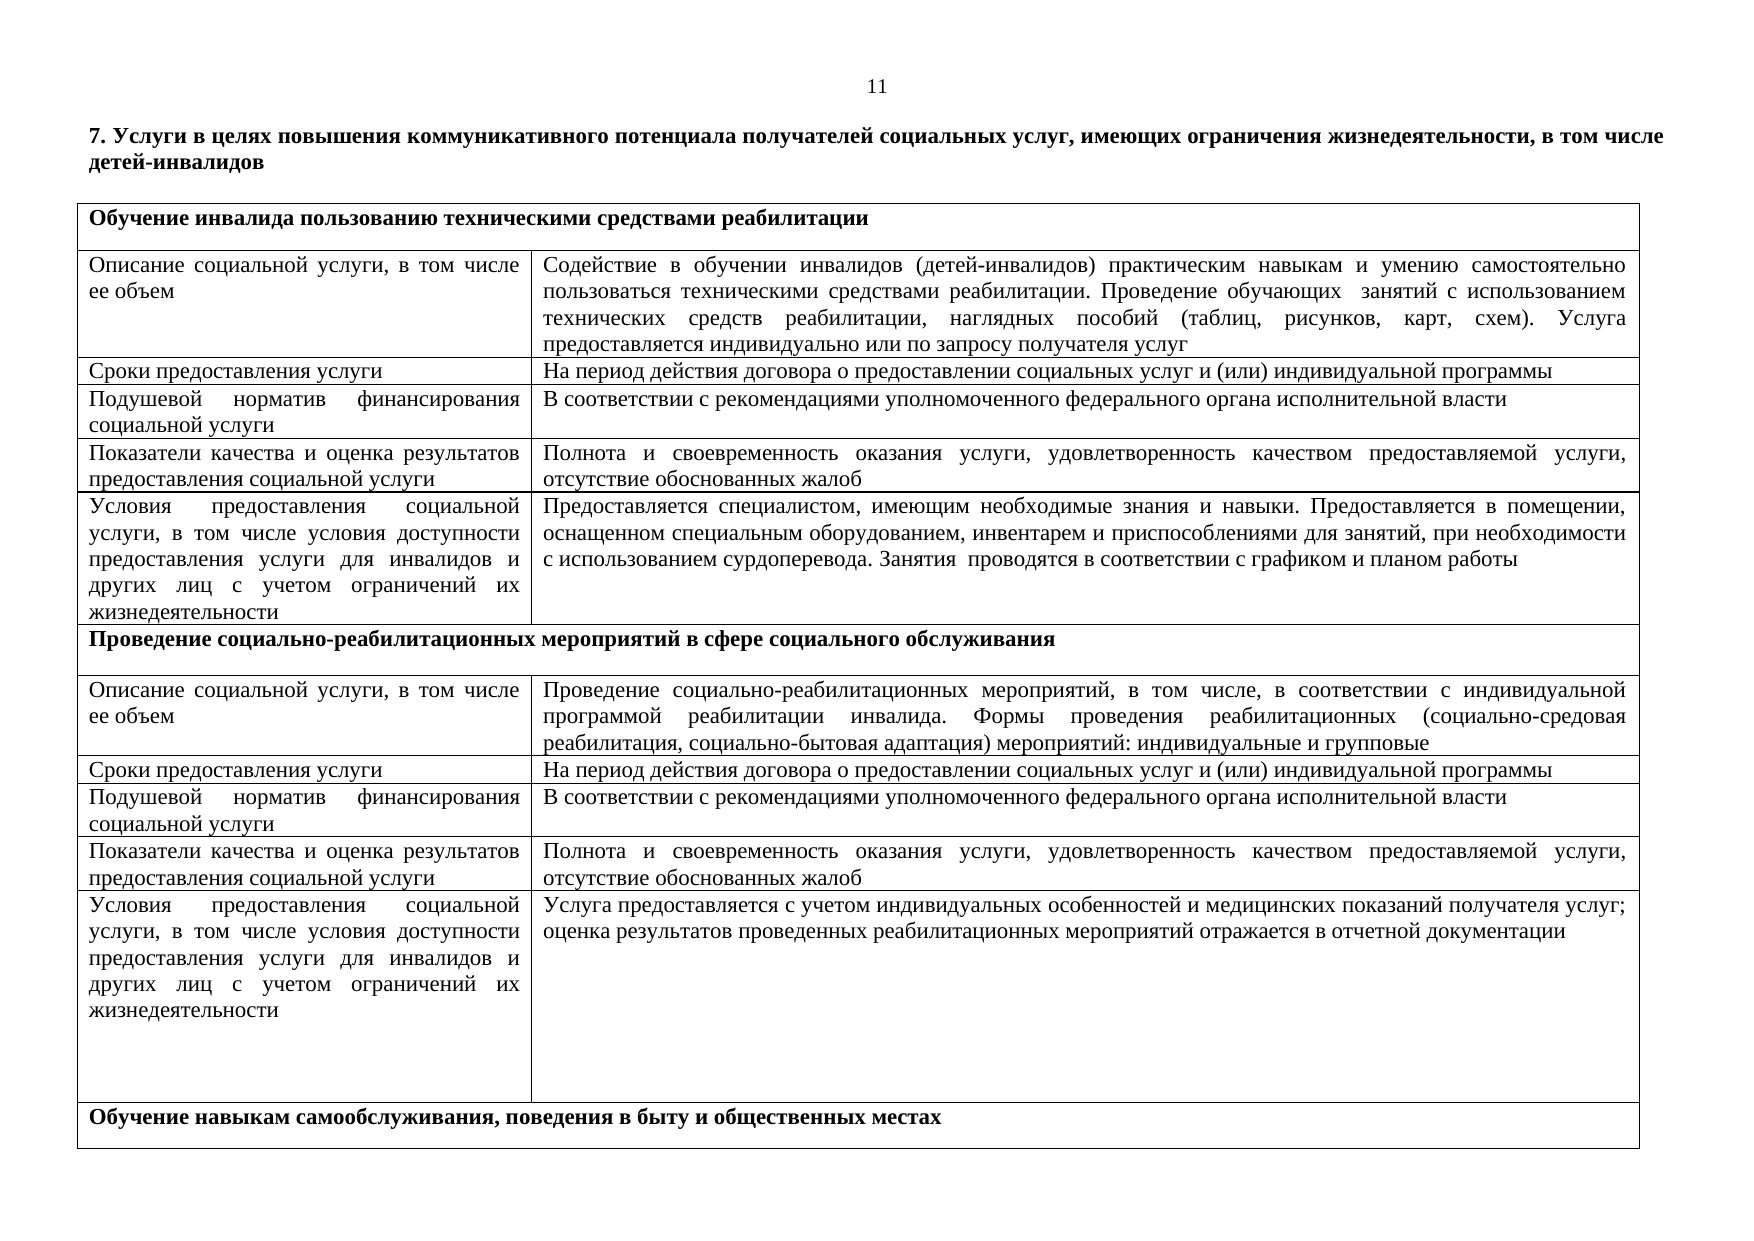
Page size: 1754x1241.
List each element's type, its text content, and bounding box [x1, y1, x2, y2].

table_header Обучение инвалида пользованию техническими средствами реабилитации [78, 204, 1639, 250]
table_cell Описание социальной услуги, в том числе ее объем [78, 251, 531, 357]
table_cell Показатели качества и оценка результатов предоставления социальной услуги [78, 439, 531, 491]
table_cell Показатели качества и оценка результатов предоставления социальной услуги [78, 837, 531, 890]
table_cell Обучение навыкам самообслуживания, поведения в быту и общественных местах [78, 1103, 1639, 1148]
table_cell Проведение социально-реабилитационных мероприятий, в том числе, в соответствии с индивидуальной программой реабилитации инвалида. Формы проведения реабилитационных (социально-средовая реабилитация, социально-бытовая адаптация) мероприятий: индивидуальные и групповые [532, 676, 1639, 755]
table_cell На период действия договора о предоставлении социальных услуг и (или) индивидуальной программы [532, 756, 1639, 782]
table_cell Подушевой норматив финансирования социальной услуги [78, 784, 531, 836]
table_cell Услуга предоставляется с учетом индивидуальных особенностей и медицинских показаний получателя услуг; оценка результатов проведенных реабилитационных мероприятий отражается в отчетной документации [532, 891, 1639, 1102]
table_cell Сроки предоставления услуги [78, 756, 531, 782]
table_cell Полнота и своевременность оказания услуги, удовлетворенность качеством предоставляемой услуги, отсутствие обоснованных жалоб [532, 439, 1639, 491]
table_cell Условия предоставления социальной услуги, в том числе условия доступности предоставления услуги для инвалидов и других лиц с учетом ограничений их жизнедеятельности [78, 493, 531, 624]
table_cell Описание социальной услуги, в том числе ее объем [78, 676, 531, 755]
table_cell Сроки предоставления услуги [78, 358, 531, 384]
table_cell В соответствии с рекомендациями уполномоченного федерального органа исполнительной власти [532, 784, 1639, 836]
table_cell Полнота и своевременность оказания услуги, удовлетворенность качеством предоставляемой услуги, отсутствие обоснованных жалоб [532, 837, 1639, 890]
table_cell В соответствии с рекомендациями уполномоченного федерального органа исполнительной власти [532, 385, 1639, 438]
text 7. Услуги в целях повышения коммуникативного потенциала получателей социальных услуг, имеющих ограничения жизнедеятельности, в том числе детей-инвалидов [89, 122, 1665, 175]
table_cell Условия предоставления социальной услуги, в том числе условия доступности предоставления услуги для инвалидов и других лиц с учетом ограничений их жизнедеятельности [78, 891, 531, 1102]
table_cell Подушевой норматив финансирования социальной услуги [78, 385, 531, 438]
table_cell Содействие в обучении инвалидов (детей-инвалидов) практическим навыкам и умению самостоятельно пользоваться техническими средствами реабилитации. Проведение обучающих занятий с использованием технических средств реабилитации, наглядных пособий (таблиц, рисунков, карт, схем). Услуга предоставляется индивидуально или по запросу получателя услуг [532, 251, 1639, 357]
table_cell Предоставляется специалистом, имеющим необходимые знания и навыки. Предоставляется в помещении, оснащенном специальным оборудованием, инвентарем и приспособлениями для занятий, при необходимости с использованием сурдоперевода. Занятия проводятся в соответствии с графиком и планом работы [532, 493, 1639, 624]
table_cell Проведение социально-реабилитационных мероприятий в сфере социального обслуживания [78, 625, 1639, 675]
table_cell На период действия договора о предоставлении социальных услуг и (или) индивидуальной программы [532, 358, 1639, 384]
